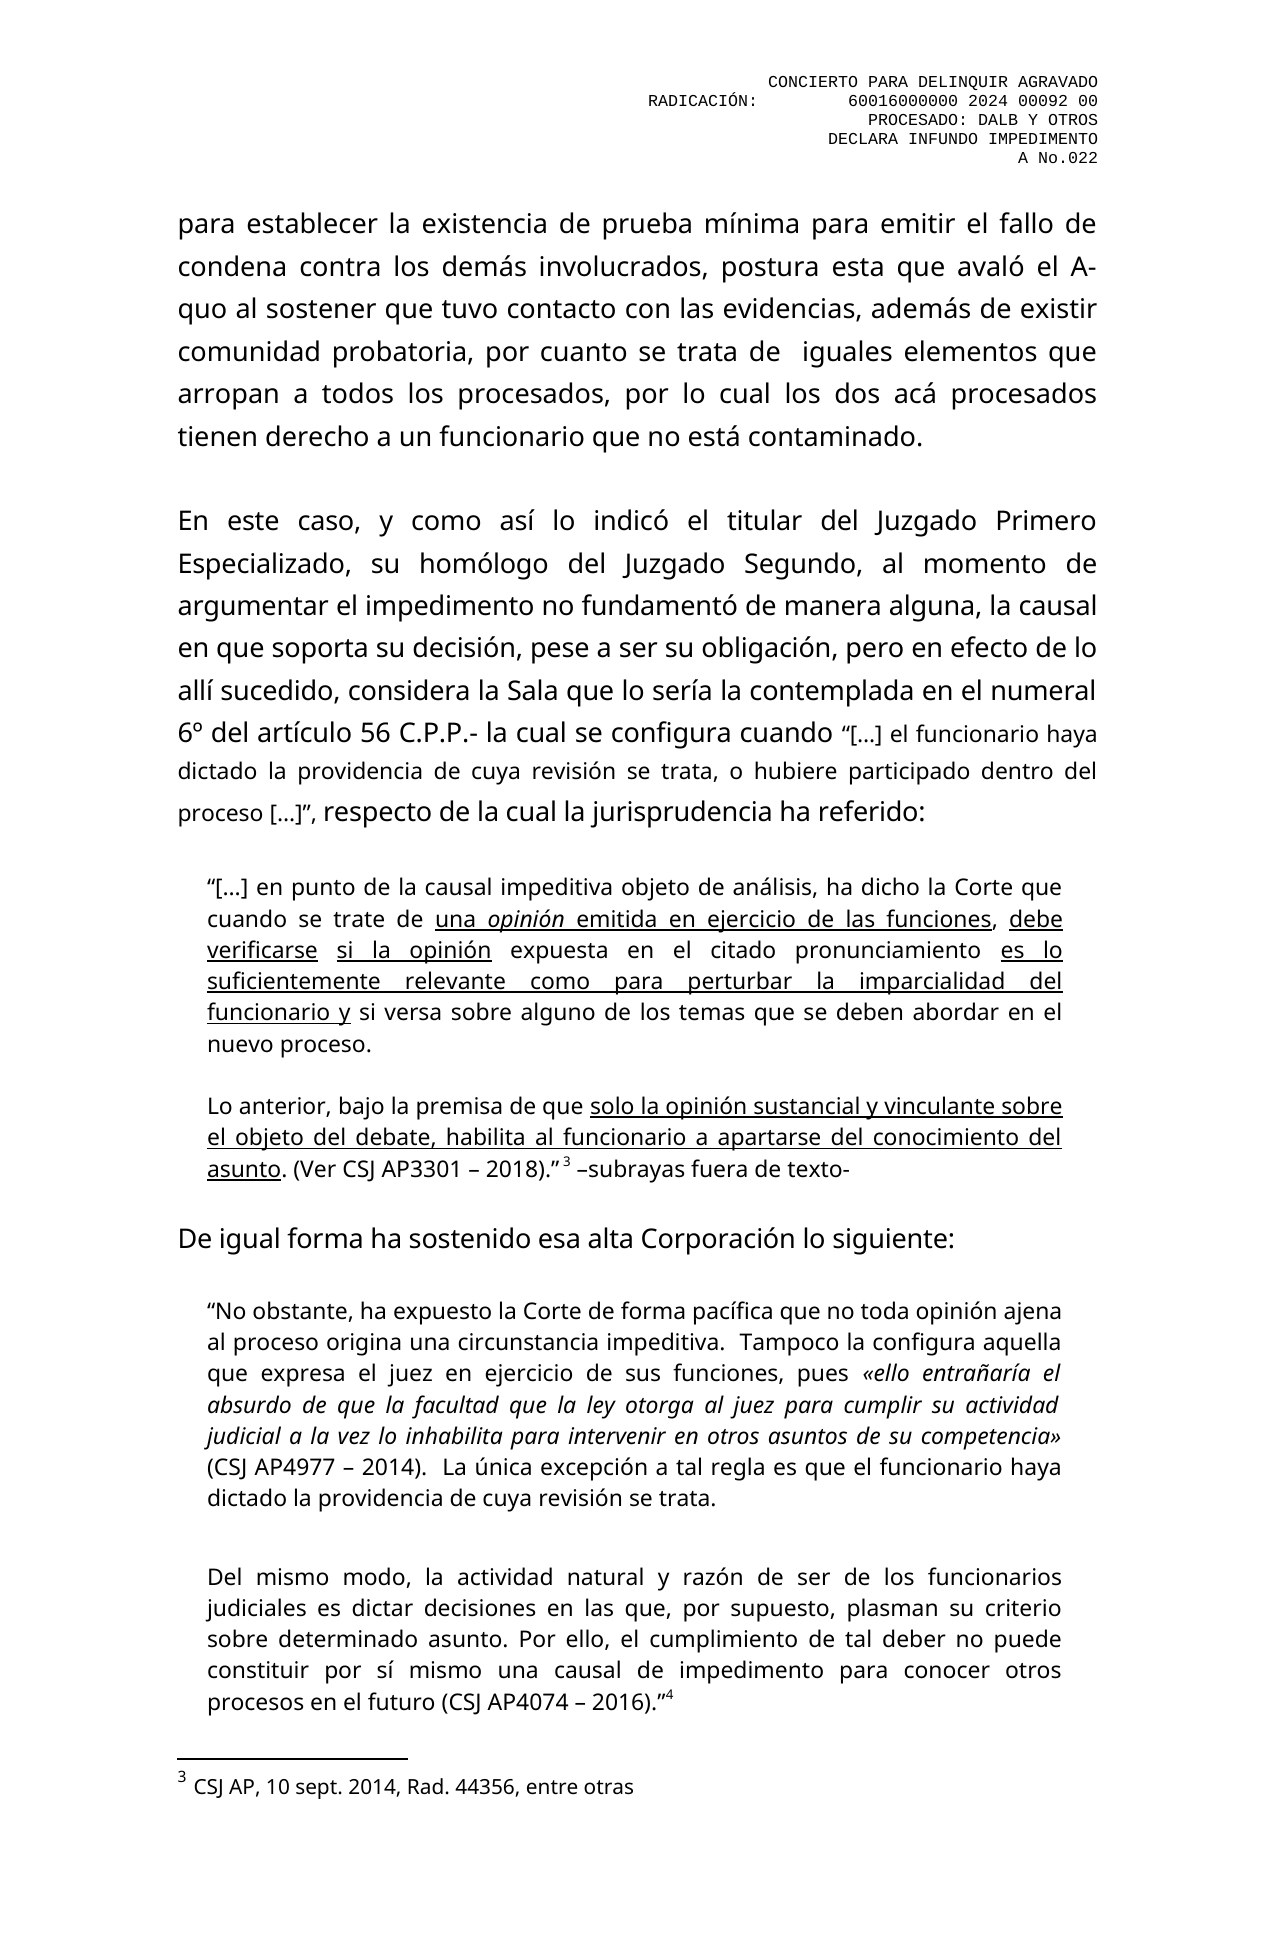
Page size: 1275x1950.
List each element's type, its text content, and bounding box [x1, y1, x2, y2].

text Del mismo modo, la actividad natural y razón de ser de los funcionarios judiciales es dictar decisiones en las que, por supuesto, plasman su criterio sobre determinado asunto. Por ello, el cumplimiento de tal deber no puede constituir por sí mismo una causal de impedimento para conocer otros procesos en el futuro (CSJ AP4074 – 2016).” [207, 1560, 1063, 1717]
text “[…] en punto de la causal impeditiva objeto de análisis, ha dicho la Corte que cuando se trate de una opinión emitida en ejercicio de las funciones, debe verificarse si la opinión expuesta en el citado pronunciamiento es lo suficientemente relevante como para perturbar la imparcialidad del funcionario y si versa sobre alguno de los temas que se deben abordar en el nuevo proceso. [207, 871, 1063, 991]
text Lo anterior, bajo la premisa de que solo la opinión sustancial y vinculante sobre el objeto del debate, habilita al funcionario a apartarse del conocimiento del asunto. (Ver CSJ AP3301 – 2018).” –subrayas fuera de texto- [207, 1090, 1063, 1184]
text En este caso, y como así lo indicó el titular del Juzgado Primero Especializado, su homólogo del Juzgado Segundo, al momento de argumentar el impedimento no fundamentó de manera alguna, la causal en que soporta su decisión, pese a ser su obligación, pero en efecto de lo allí sucedido, considera la Sala que lo sería la contemplada en el numeral 6º del artículo 56 C.P.P.- la cual se configura cuando “[…] el funcionario haya dictado la providencia de cuya revisión se trata, o hubiere participado dentro del proceso […]”, respecto de la cual la jurisprudencia ha referido: [177, 502, 1098, 829]
text De igual forma ha sostenido esa alta Corporación lo siguiente: [177, 1220, 1098, 1257]
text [177, 205, 1098, 454]
text “No obstante, ha expuesto la Corte de forma pacífica que no toda opinión ajena al proceso origina una circunstancia impeditiva. Tampoco la configura aquella que expresa el juez en ejercicio de sus funciones, pues «ello entrañaría el absurdo de que la facultad que la ley otorga al juez para cumplir su actividad judicial a la vez lo inhabilita para intervenir en otros asuntos de su competencia» (CSJ AP4977 – 2014). La única excepción a tal regla es que el funcionario haya dictado la providencia de cuya revisión se trata. [207, 1295, 1063, 1513]
text “[…] en punto de la causal impeditiva objeto de análisis, ha dicho la Corte que cuando se trate de una opinión emitida en ejercicio de las funciones, debe verificarse si la opinión expuesta en el citado pronunciamiento es lo suficientemente relevante como para perturbar la imparcialidad del funcionario y si versa sobre alguno de los temas que se deben abordar en el nuevo proceso. [207, 993, 1063, 1059]
